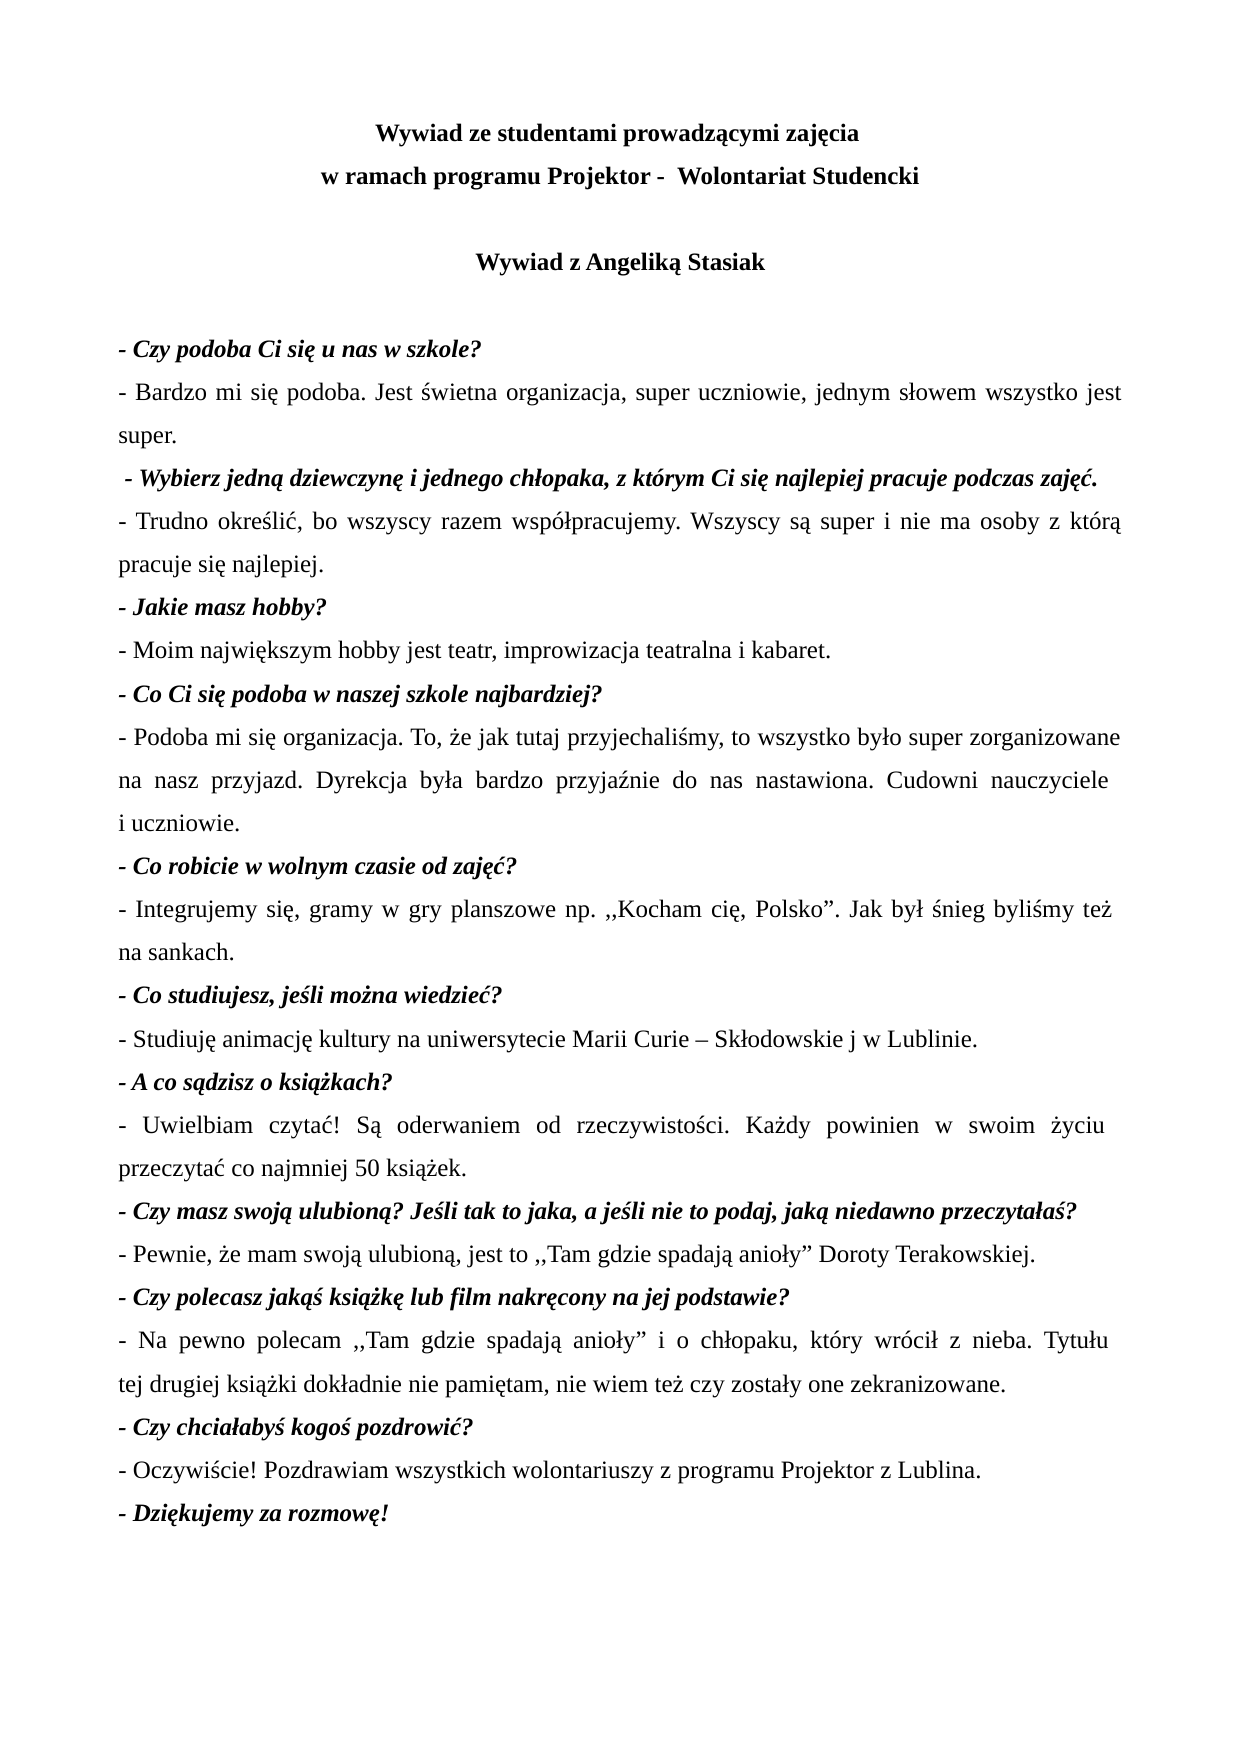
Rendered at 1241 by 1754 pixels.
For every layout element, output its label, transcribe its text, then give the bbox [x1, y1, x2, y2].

text - Dziękujemy za rozmowę! [118, 1498, 1122, 1527]
text - Jakie masz hobby? [118, 592, 1122, 621]
text - Studiuję animację kultury na uniwersytecie Marii Curie – Skłodowskie j w Lublinie. [118, 1024, 1122, 1052]
text - Uwielbiam czytać! Są oderwaniem od rzeczywistości. Każdy powinien w swoim życiu przeczytać co najmniej 50 książek. [118, 1110, 1122, 1182]
text - Integrujemy się, gramy w gry planszowe np. ,,Kocham cię, Polsko”. Jak był śnieg byliśmy też na sankach. [118, 894, 1122, 966]
text - Pewnie, że mam swoją ulubioną, jest to ,,Tam gdzie spadają anioły” Doroty Terakowskiej. [118, 1239, 1122, 1268]
text - Czy polecasz jakąś książkę lub film nakręcony na jej podstawie? [118, 1282, 1122, 1311]
text Wywiad z Angeliką Stasiak [118, 247, 1122, 276]
text - Wybierz jedną dziewczynę i jednego chłopaka, z którym Ci się najlepiej pracuje podczas zajęć. [118, 463, 1122, 492]
text - Czy chciałabyś kogoś pozdrowić? [118, 1412, 1122, 1441]
text - Co robicie w wolnym czasie od zajęć? [118, 851, 1122, 880]
text - Podoba mi się organizacja. To, że jak tutaj przyjechaliśmy, to wszystko było super zorganizowane na nasz przyjazd. Dyrekcja była bardzo przyjaźnie do nas nastawiona. Cudowni nauczyciele i uczniowie. [118, 722, 1122, 837]
text - Trudno określić, bo wszyscy razem współpracujemy. Wszyscy są super i nie ma osoby z którą pracuje się najlepiej. [118, 506, 1122, 578]
text - Co studiujesz, jeśli można wiedzieć? [118, 981, 1122, 1009]
text Wywiad ze studentami prowadzącymi zajęcia w ramach programu Projektor - Wolontariat Studencki [118, 118, 1122, 190]
text - Czy podoba Ci się u nas w szkole? [118, 334, 1122, 362]
text - Czy masz swoją ulubioną? Jeśli tak to jaka, a jeśli nie to podaj, jaką niedawno przeczytałaś? [118, 1196, 1122, 1225]
text - Bardzo mi się podoba. Jest świetna organizacja, super uczniowie, jednym słowem wszystko jest super. [118, 377, 1122, 449]
text - Co Ci się podoba w naszej szkole najbardziej? [118, 679, 1122, 707]
text - Na pewno polecam ,,Tam gdzie spadają anioły” i o chłopaku, który wrócił z nieba. Tytułu tej drugiej książki dokładnie nie pamiętam, nie wiem też czy zostały one zekranizowane. [118, 1326, 1122, 1397]
text - Moim największym hobby jest teatr, improwizacja teatralna i kabaret. [118, 636, 1122, 664]
text - Oczywiście! Pozdrawiam wszystkich wolontariuszy z programu Projektor z Lublina. [118, 1455, 1122, 1484]
text - A co sądzisz o książkach? [118, 1067, 1122, 1096]
